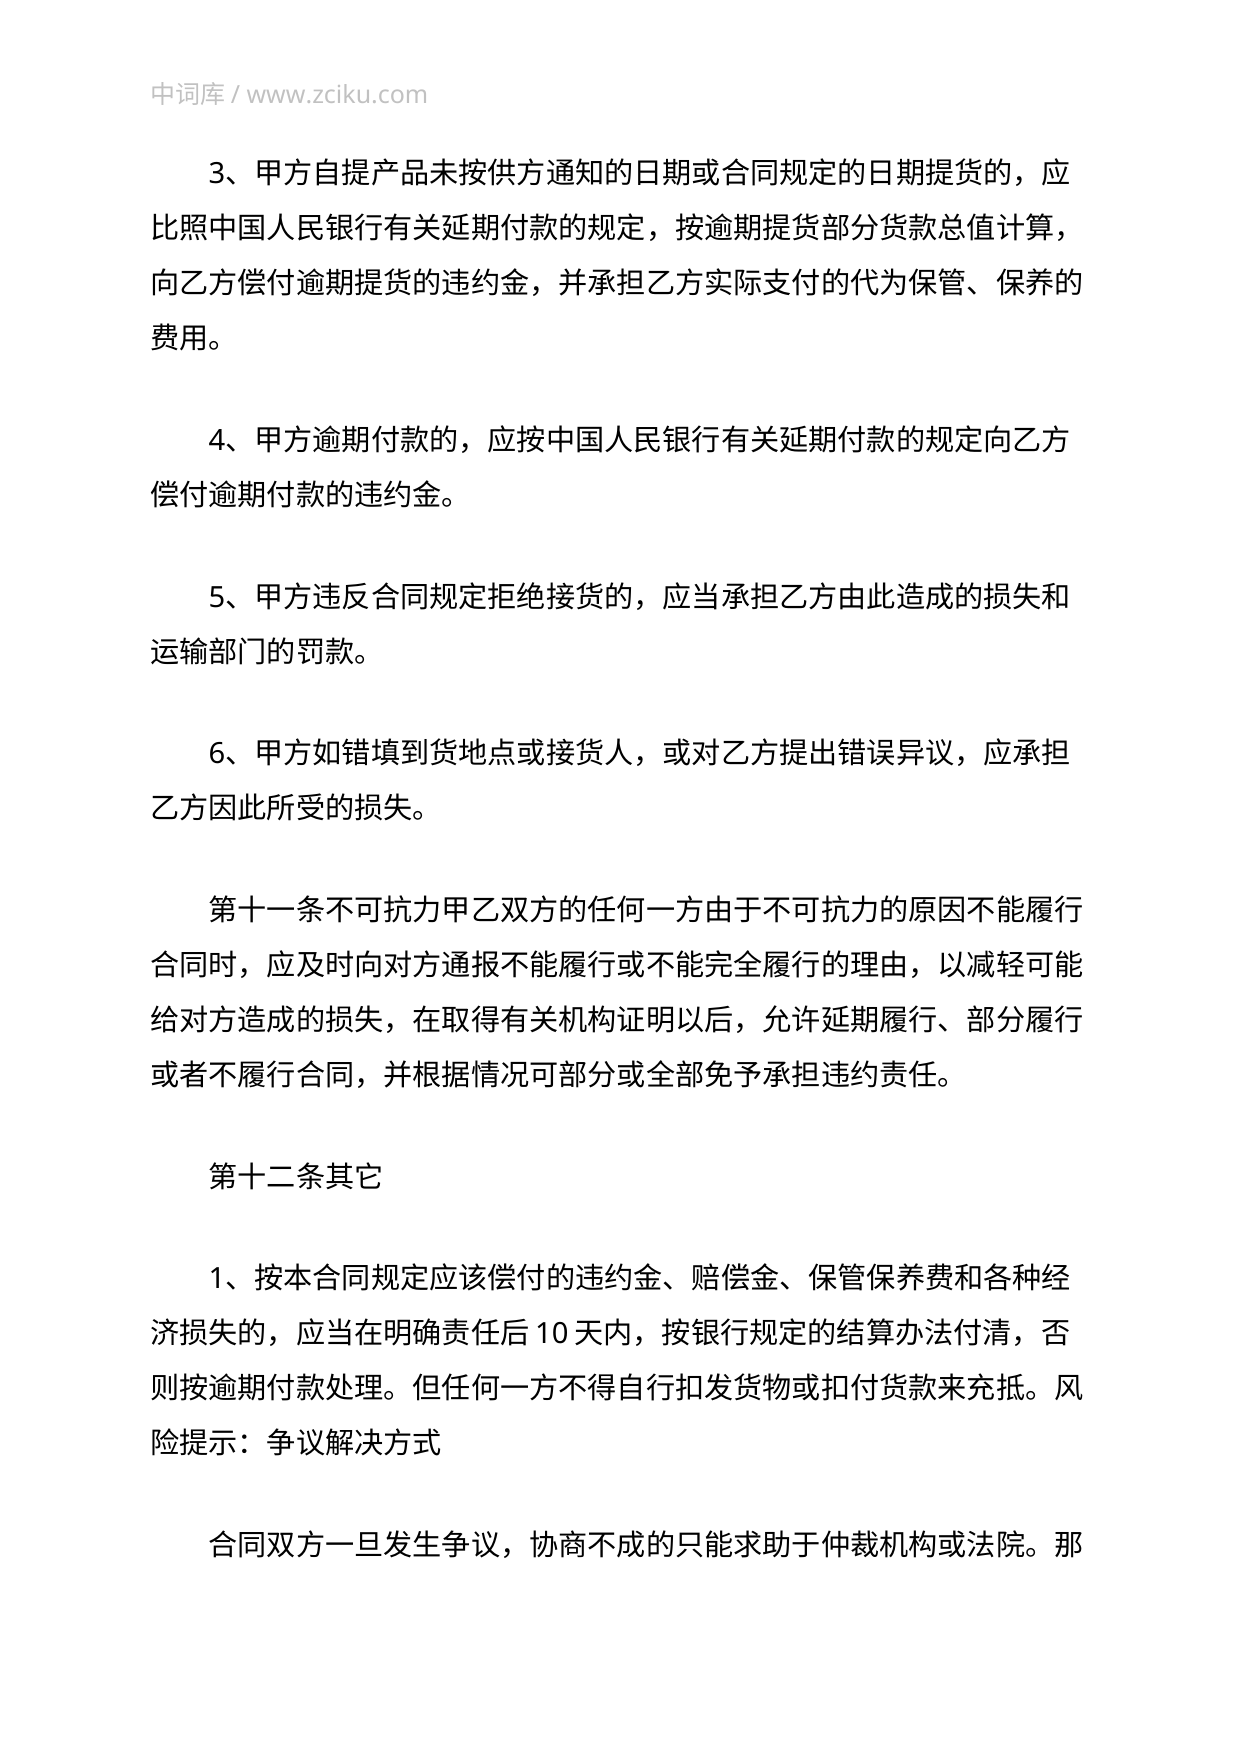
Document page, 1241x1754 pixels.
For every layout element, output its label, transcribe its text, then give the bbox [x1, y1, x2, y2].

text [150, 1522, 1090, 1564]
text 1、按本合同规定应该偿付的违约金、赔偿金、保管保养费和各种经济损失的，应当在明确责任后10天内，按银行规定的结算办法付清，否则按逾期付款处理。但任何一方不得自行扣发货物或扣付货款来充抵。风险提示：争议解决方式 [150, 1255, 1090, 1462]
text 5、甲方违反合同规定拒绝接货的，应当承担乙方由此造成的损失和运输部门的罚款。 [150, 573, 1090, 671]
text 3、甲方自提产品未按供方通知的日期或合同规定的日期提货的，应比照中国人民银行有关延期付款的规定，按逾期提货部分货款总值计算，向乙方偿付逾期提货的违约金，并承担乙方实际支付的代为保管、保养的费用。 [150, 150, 1090, 357]
text 4、甲方逾期付款的，应按中国人民银行有关延期付款的规定向乙方偿付逾期付款的违约金。 [150, 417, 1090, 514]
text 6、甲方如错填到货地点或接货人，或对乙方提出错误异议，应承担乙方因此所受的损失。 [150, 730, 1090, 827]
text 第十一条不可抗力甲乙双方的任何一方由于不可抗力的原因不能履行合同时，应及时向对方通报不能履行或不能完全履行的理由，以减轻可能给对方造成的损失，在取得有关机构证明以后，允许延期履行、部分履行或者不履行合同，并根据情况可部分或全部免予承担违约责任。 [150, 887, 1090, 1094]
text 第十二条其它 [150, 1153, 1090, 1196]
